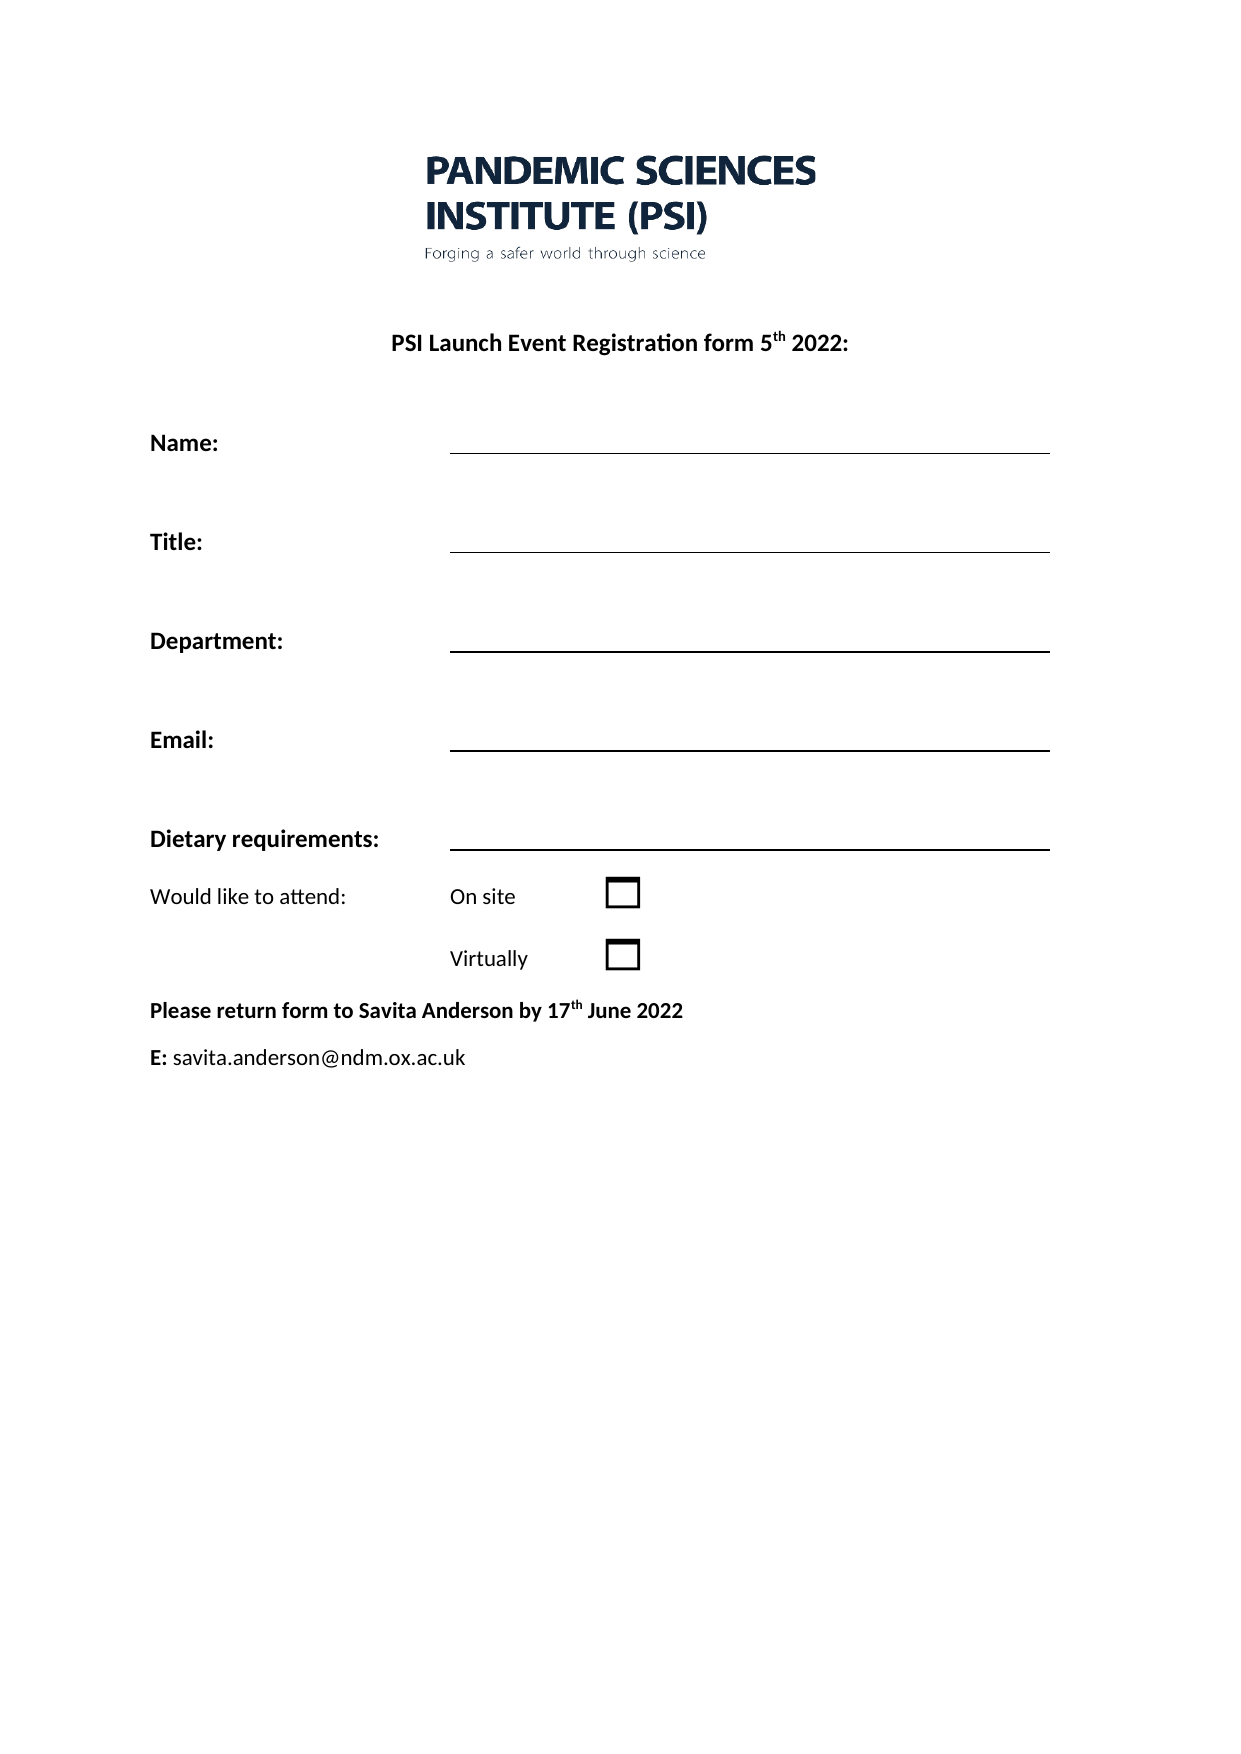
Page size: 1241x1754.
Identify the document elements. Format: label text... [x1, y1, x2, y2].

text Department: [150, 625, 1090, 656]
text Name: [150, 427, 1090, 457]
text Email: [150, 724, 1090, 755]
text Title: [150, 526, 1090, 556]
picture [424, 150, 816, 262]
text Please return form to Savita Anderson by 17th June 2022 [150, 996, 1090, 1024]
text PSI Launch Event Registration form 5th 2022: [150, 327, 1090, 358]
text Dietary requirements: [150, 823, 1090, 854]
text Virtually [150, 934, 1090, 976]
text Would like to attend: On site [150, 873, 1090, 914]
text E: savita.anderson@ndm.ox.ac.uk [150, 1043, 1090, 1071]
